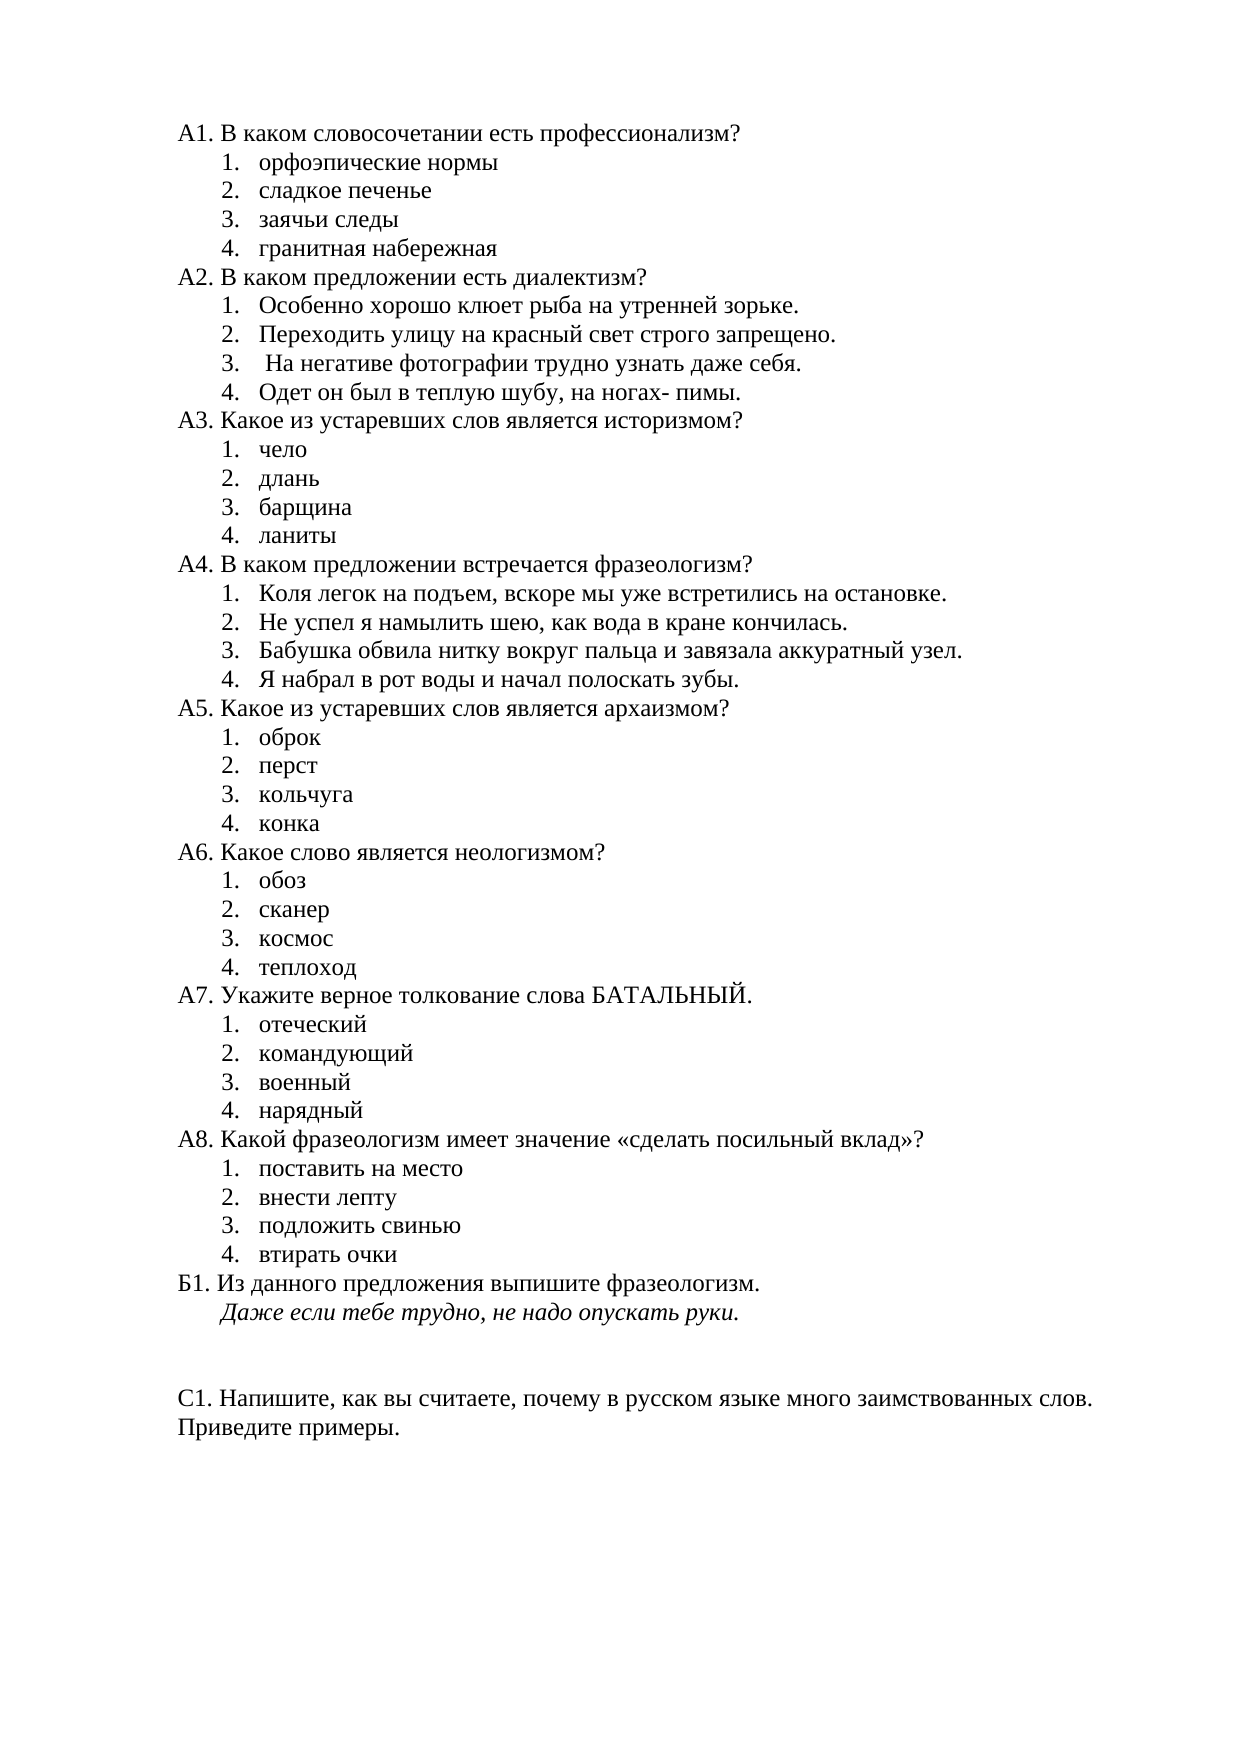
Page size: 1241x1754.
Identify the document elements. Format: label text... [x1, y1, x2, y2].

list длань [221, 463, 1152, 492]
text Б1. Из данного предложения выпишите фразеологизм. [177, 1268, 1152, 1297]
list космос [221, 923, 1152, 952]
list военный [221, 1067, 1152, 1096]
text А4. В каком предложении встречается фразеологизм? [177, 549, 1152, 578]
list поставить на место [221, 1153, 1152, 1182]
text Даже если тебе трудно, не надо опускать руки. [177, 1297, 1152, 1326]
list Одет он был в теплую шубу, на ногах- пимы. [221, 377, 1152, 406]
list заячьи следы [221, 204, 1152, 233]
list подложить свинью [221, 1211, 1152, 1239]
list Не успел я намылить шею, как вода в кране кончилась. [221, 607, 1152, 636]
list отеческий [221, 1009, 1152, 1038]
list командующий [221, 1038, 1152, 1067]
list Я набрал в рот воды и начал полоскать зубы. [221, 664, 1152, 693]
list кольчуга [221, 779, 1152, 808]
text А2. В каком предложении есть диалектизм? [177, 262, 1152, 291]
list орфоэпические нормы [221, 147, 1152, 176]
text А7. Укажите верное толкование слова БАТАЛЬНЫЙ. [177, 981, 1152, 1009]
list Особенно хорошо клюет рыба на утренней зорьке. [221, 291, 1152, 319]
list На негативе фотографии трудно узнать даже себя. [221, 348, 1152, 377]
list Переходить улицу на красный свет строго запрещено. [221, 319, 1152, 348]
list конка [221, 808, 1152, 837]
text А5. Какое из устаревших слов является архаизмом? [177, 693, 1152, 722]
list обоз [221, 866, 1152, 894]
list сканер [221, 894, 1152, 923]
list гранитная набережная [221, 233, 1152, 262]
list сладкое печенье [221, 176, 1152, 204]
list внести лепту [221, 1182, 1152, 1211]
text А6. Какое слово является неологизмом? [177, 837, 1152, 866]
text А1. В каком словосочетании есть профессионализм? [177, 118, 1152, 147]
list чело [221, 434, 1152, 463]
text А8. Какой фразеологизм имеет значение «сделать посильный вклад»? [177, 1124, 1152, 1153]
list перст [221, 751, 1152, 779]
text С1. Напишите, как вы считаете, почему в русском языке много заимствованных слов. Приведите примеры. [177, 1383, 1152, 1441]
list теплоход [221, 952, 1152, 981]
list ланиты [221, 521, 1152, 549]
list нарядный [221, 1096, 1152, 1124]
list втирать очки [221, 1239, 1152, 1268]
list Бабушка обвила нитку вокруг пальца и завязала аккуратный узел. [221, 636, 1152, 664]
list Коля легок на подъем, вскоре мы уже встретились на остановке. [221, 578, 1152, 607]
list оброк [221, 722, 1152, 751]
list барщина [221, 492, 1152, 521]
text А3. Какое из устаревших слов является историзмом? [177, 406, 1152, 434]
